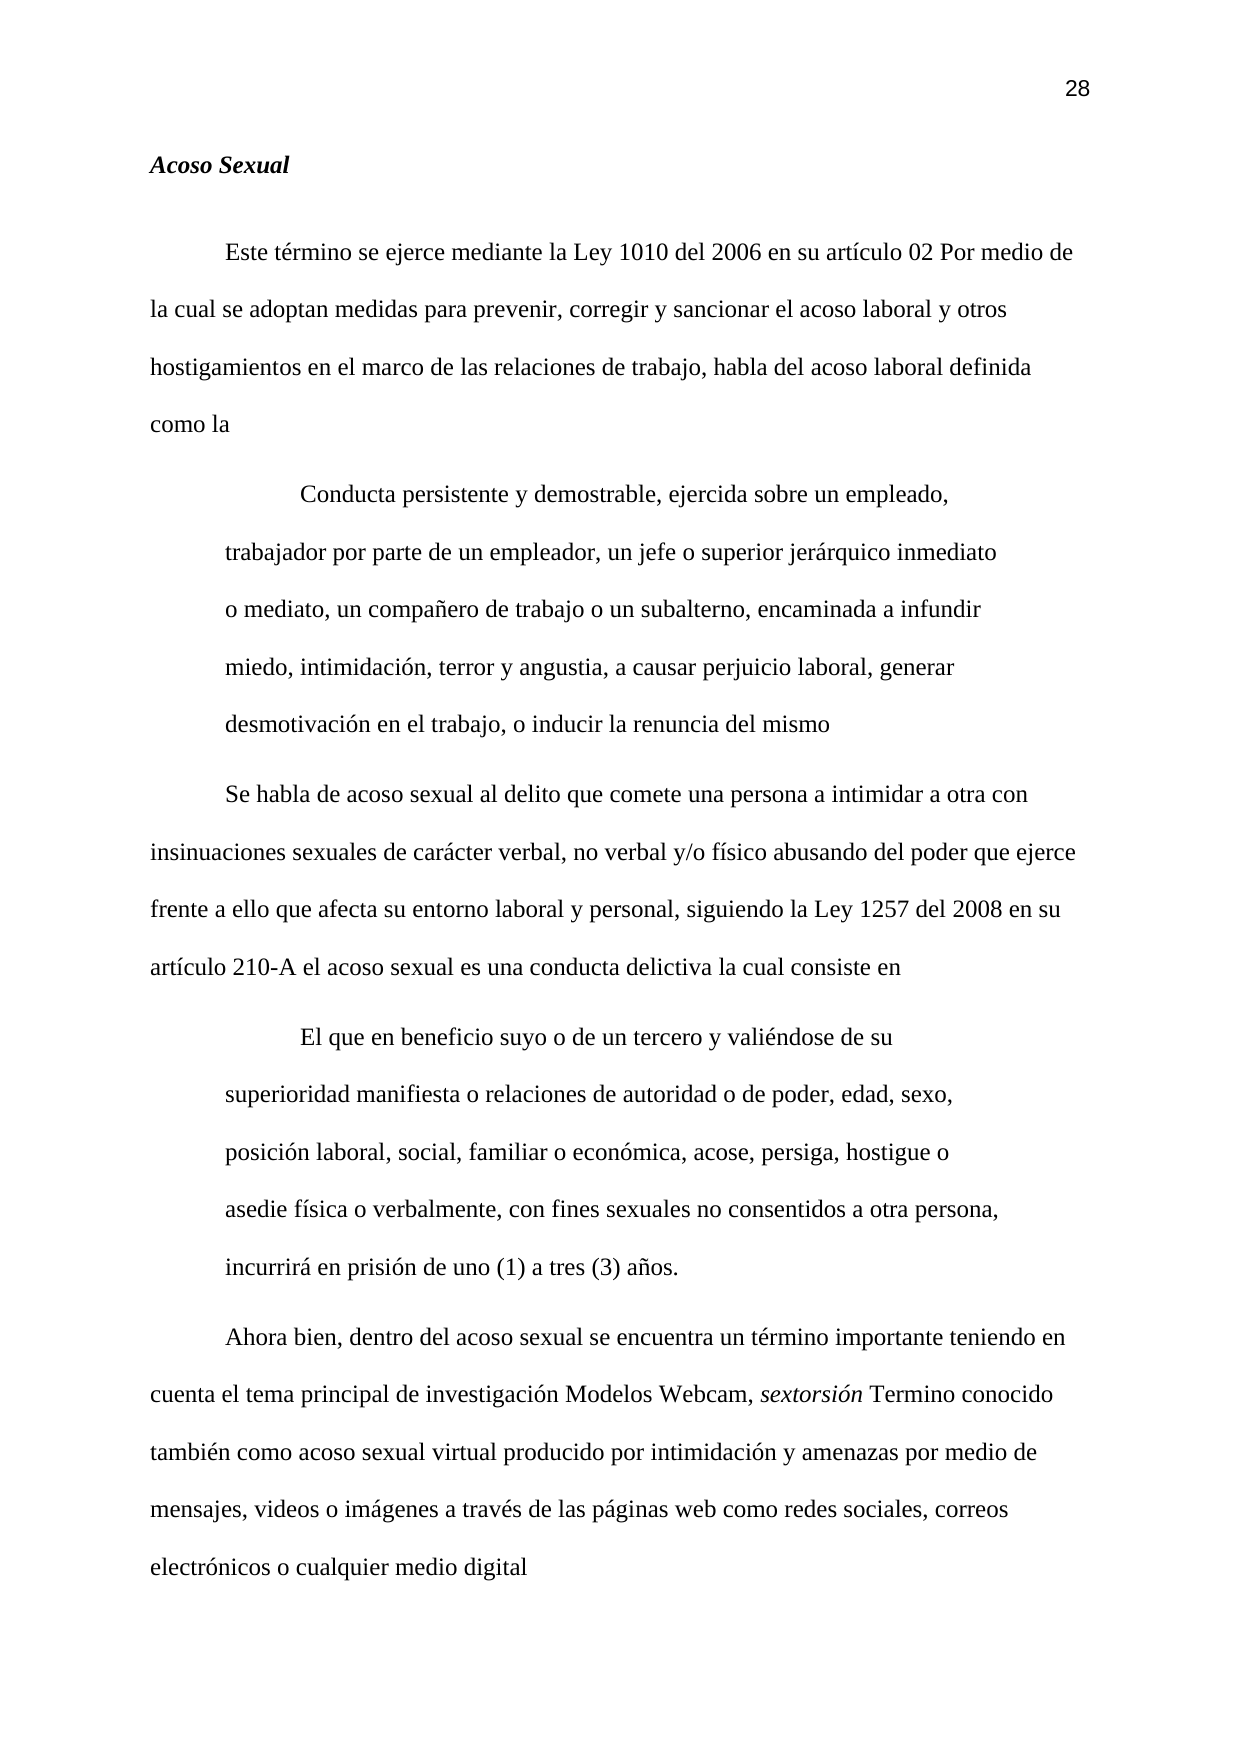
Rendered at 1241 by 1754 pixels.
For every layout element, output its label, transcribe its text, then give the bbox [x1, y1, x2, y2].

subtitle Acoso Sexual [150, 150, 1090, 179]
text Este término se ejerce mediante la Ley 1010 del 2006 en su artículo 02 Por medio de la cual se adoptan medidas para prevenir, corregir y sancionar el acoso laboral y otros hostigamientos en el marco de las relaciones de trabajo, habla del acoso laboral definida como la [150, 237, 1080, 438]
text Se habla de acoso sexual al delito que comete una persona a intimidar a otra con insinuaciones sexuales de carácter verbal, no verbal y/o físico abusando del poder que ejerce frente a ello que afecta su entorno laboral y personal, siguiendo la Ley 1257 del 2008 en su artículo 210-A el acoso sexual es una conducta delictiva la cual consiste en [150, 779, 1080, 981]
text Ahora bien, dentro del acoso sexual se encuentra un término importante teniendo en cuenta el tema principal de investigación Modelos Webcam, sextorsión Termino conocido también como acoso sexual virtual producido por intimidación y amenazas por medio de mensajes, videos o imágenes a través de las páginas web como redes sociales, correos electrónicos o cualquier medio digital [150, 1322, 1080, 1581]
text El que en beneficio suyo o de un tercero y valiéndose de su superioridad manifiesta o relaciones de autoridad o de poder, edad, sexo, posición laboral, social, familiar o económica, acose, persiga, hostigue o asedie física o verbalmente, con fines sexuales no consentidos a otra persona, incurrirá en prisión de uno (1) a tres (3) años. [225, 1022, 1015, 1281]
text Conducta persistente y demostrable, ejercida sobre un empleado, trabajador por parte de un empleador, un jefe o superior jerárquico inmediato o mediato, un compañero de trabajo o un subalterno, encaminada a infundir miedo, intimidación, terror y angustia, a causar perjuicio laboral, generar desmotivación en el trabajo, o inducir la renuncia del mismo [225, 479, 1015, 738]
